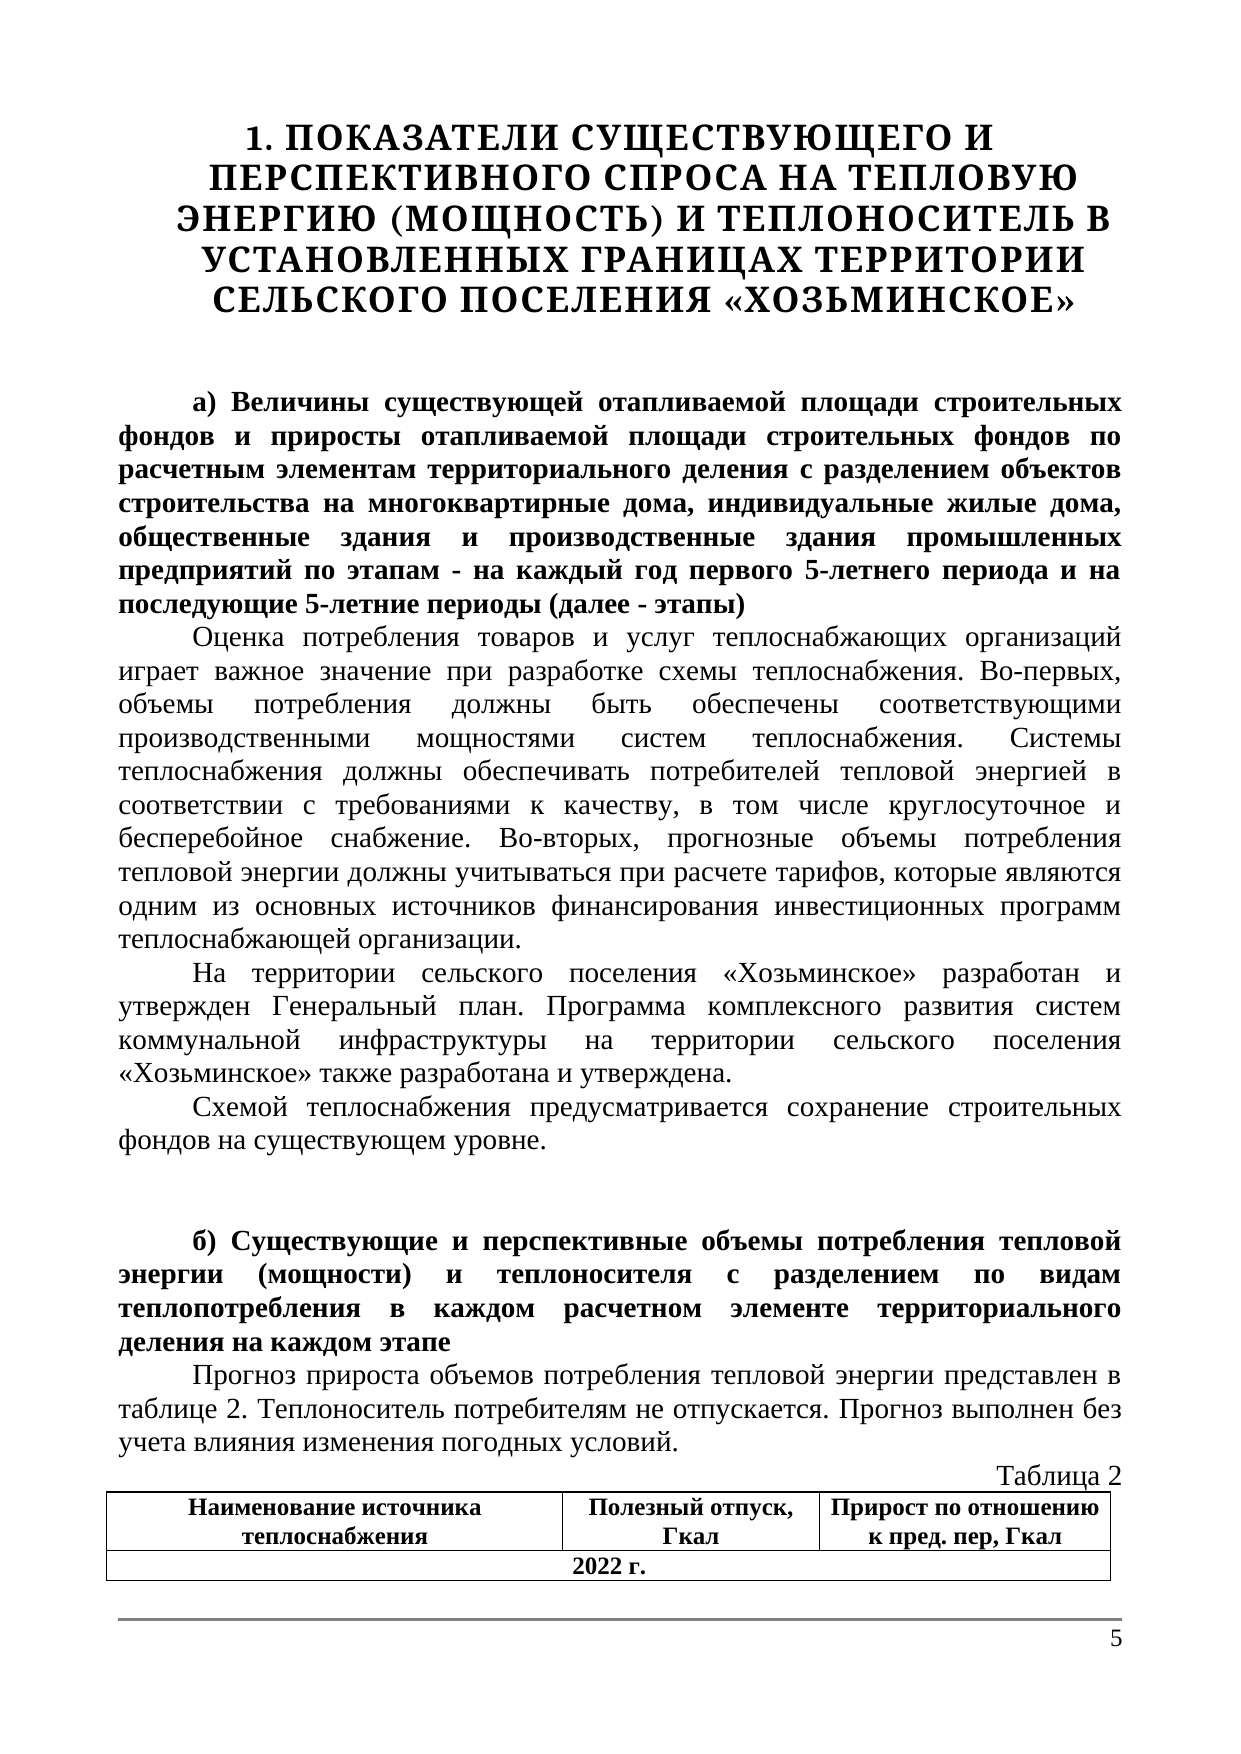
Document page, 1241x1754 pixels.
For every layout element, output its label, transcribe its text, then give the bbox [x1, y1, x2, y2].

text б) Существующие и перспективные объемы потребления тепловой энергии (мощности) и теплоносителя с разделением по видам теплопотребления в каждом расчетном элементе территориального деления на каждом этапе [118, 1223, 1122, 1357]
table_header Прирост по отношению к пред. пер, Гкал [820, 1493, 1110, 1550]
text Схемой теплоснабжения предусматривается сохранение строительных фондов на существующем уровне. [118, 1089, 1122, 1156]
text Оценка потребления товаров и услуг теплоснабжающих организаций играет важное значение при разработке схемы теплоснабжения. Во-первых, объемы потребления должны быть обеспечены соответствующими производственными мощностями систем теплоснабжения. Системы теплоснабжения должны обеспечивать потребителей тепловой энергией в соответствии с требованиями к качеству, в том числе круглосуточное и бесперебойное снабжение. Во-вторых, прогнозные объемы потребления тепловой энергии должны учитываться при расчете тарифов, которые являются одним из основных источников финансирования инвестиционных программ теплоснабжающей организации. [118, 619, 1122, 955]
table_header Полезный отпуск, Гкал [563, 1493, 819, 1550]
text Таблица 2 [118, 1458, 1122, 1491]
table_cell 2022 г. [107, 1551, 1110, 1580]
text Прогноз прироста объемов потребления тепловой энергии представлен в таблице 2. Теплоноситель потребителям не отпускается. Прогноз выполнен без учета влияния изменения погодных условий. [118, 1357, 1122, 1458]
text а) Величины существующей отапливаемой площади строительных фондов и приросты отапливаемой площади строительных фондов по расчетным элементам территориального деления с разделением объектов строительства на многоквартирные дома, индивидуальные жилые дома, общественные здания и производственные здания промышленных предприятий по этапам - на каждый год первого 5-летнего периода и на последующие 5-летние периоды (далее - этапы) [118, 384, 1122, 619]
subtitle 1. Показатели существующего и перспективного спроса на тепловую энергию (мощность) и теплоноситель в установленных границах территории сельского поселения «Хозьминское» [118, 118, 1122, 322]
table_header Наименование источника теплоснабжения [107, 1493, 562, 1550]
text На территории сельского поселения «Хозьминское» разработан и утвержден Генеральный план. Программа комплексного развития систем коммунальной инфраструктуры на территории сельского поселения «Хозьминское» также разработана и утверждена. [118, 955, 1122, 1089]
